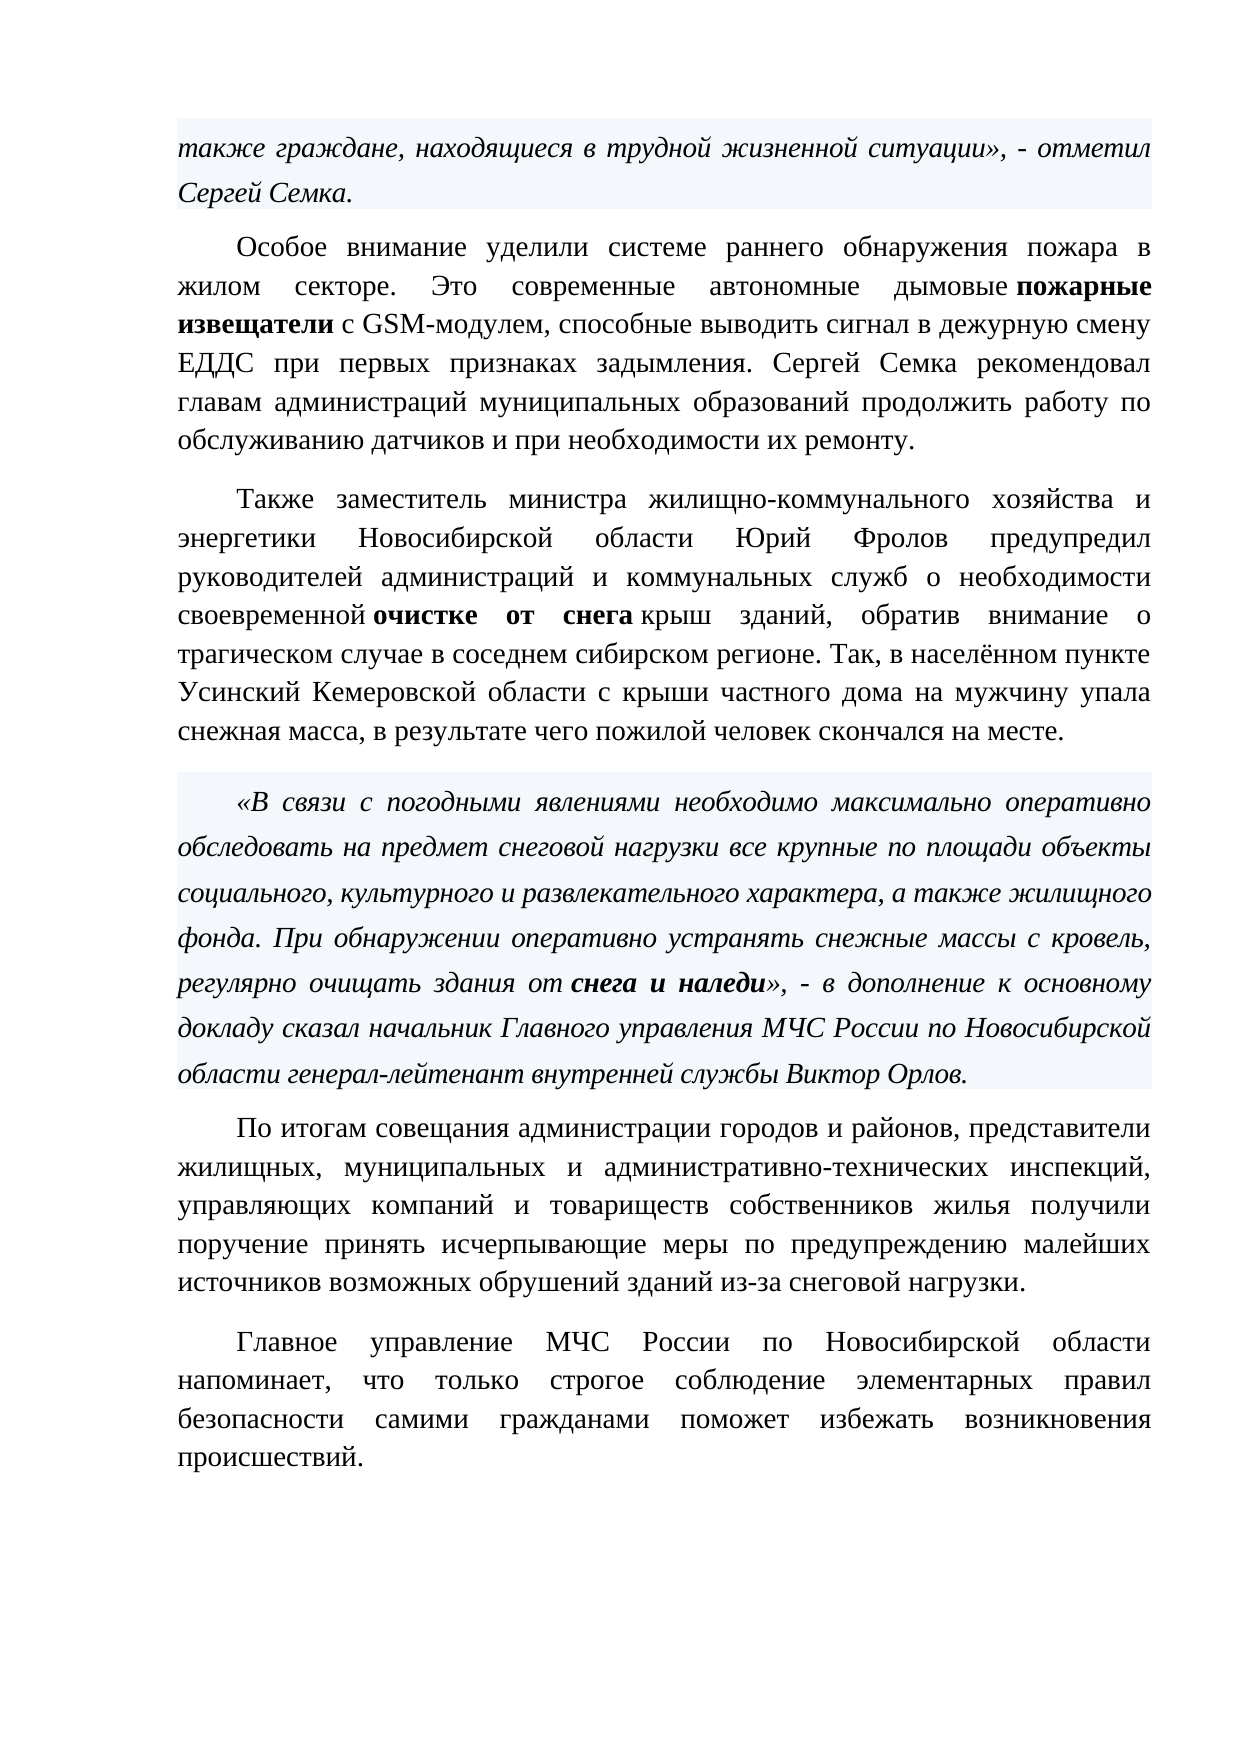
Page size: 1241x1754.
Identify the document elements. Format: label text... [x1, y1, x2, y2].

text «В связи с погодными явлениями необходимо максимально оперативно обследовать на предмет снеговой нагрузки все крупные по площади объекты социального, культурного и развлекательного характера, а также жилищного фонда. При обнаружении оперативно устранять снежные массы с кровель, регулярно очищать здания от снега и наледи», - в дополнение к основному докладу сказал начальник Главного управления МЧС России по Новосибирской области генерал-лейтенант внутренней службы Виктор Орлов. [177, 772, 1152, 1089]
text Главное управление МЧС России по Новосибирской области напоминает, что только строгое соблюдение элементарных правил безопасности самими гражданами поможет избежать возникновения происшествий. [177, 1324, 1152, 1473]
text Также заместитель министра жилищно-коммунального хозяйства и энергетики Новосибирской области Юрий Фролов предупредил руководителей администраций и коммунальных служб о необходимости своевременной очистке от снега крыш зданий, обратив внимание о трагическом случае в соседнем сибирском регионе. Так, в населённом пункте Усинский Кемеровской области с крыши частного дома на мужчину упала снежная масса, в результате чего пожилой человек скончался на месте. [177, 482, 1152, 746]
text Особое внимание уделили системе раннего обнаружения пожара в жилом секторе. Это современные автономные дымовые пожарные извещатели с GSM-модулем, способные выводить сигнал в дежурную смену ЕДДС при первых признаках задымления. Сергей Семка рекомендовал главам администраций муниципальных образований продолжить работу по обслуживанию датчиков и при необходимости их ремонту. [177, 229, 1152, 456]
text По итогам совещания администрации городов и районов, представители жилищных, муниципальных и административно-технических инспекций, управляющих компаний и товариществ собственников жилья получили поручение принять исчерпывающие меры по предупреждению малейших источников возможных обрушений зданий из-за снеговой нагрузки. [177, 1110, 1152, 1298]
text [177, 118, 1152, 209]
